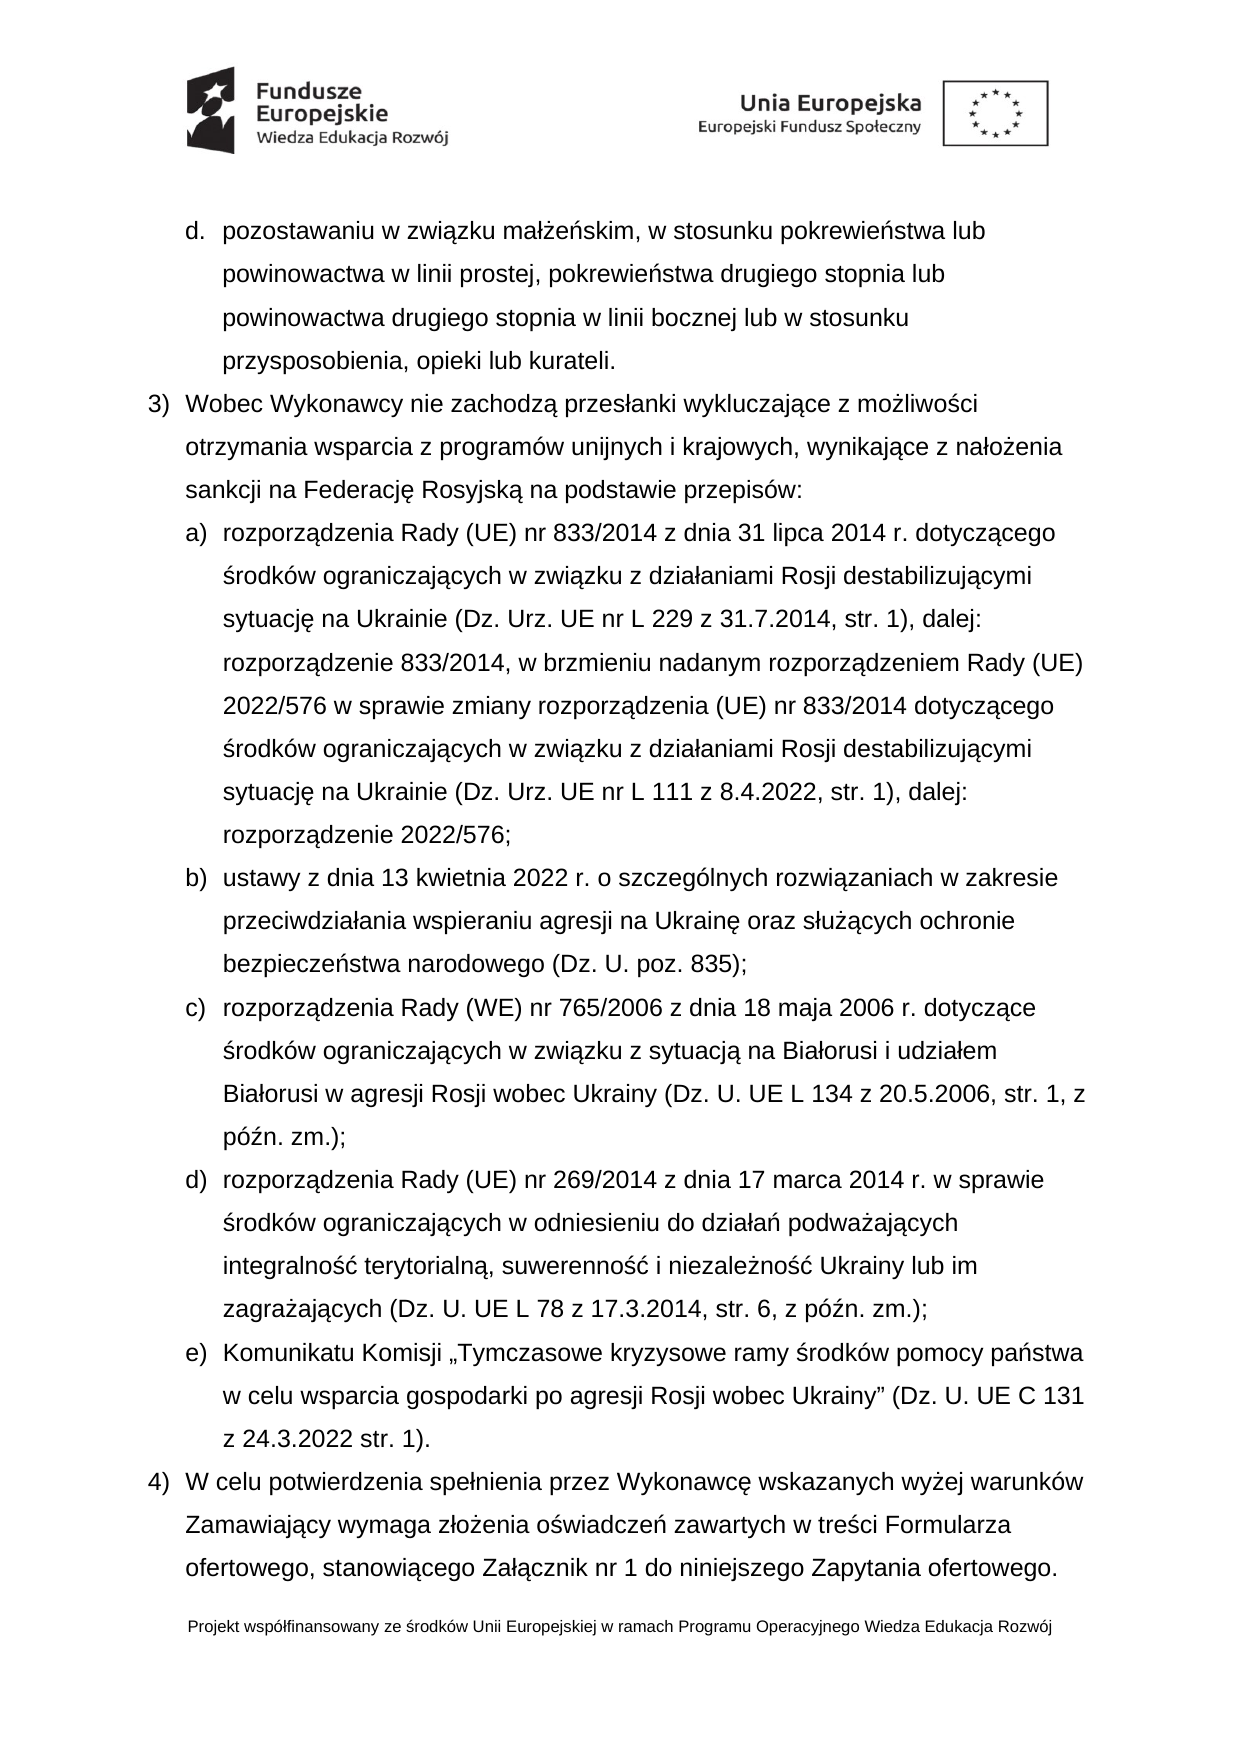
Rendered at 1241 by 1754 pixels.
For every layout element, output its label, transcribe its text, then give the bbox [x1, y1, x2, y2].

list W celu potwierdzenia spełnienia przez Wykonawcę wskazanych wyżej warunków Zamawiający wymaga złożenia oświadczeń zawartych w treści Formularza ofertowego, stanowiącego Załącznik nr 1 do niniejszego Zapytania ofertowego. [148, 1467, 1093, 1582]
list rozporządzenia Rady (UE) nr 833/2014 z dnia 31 lipca 2014 r. dotyczącego środków ograniczających w związku z działaniami Rosji destabilizującymi sytuację na Ukrainie (Dz. Urz. UE nr L 229 z 31.7.2014, str. 1), dalej: rozporządzenie 833/2014, w brzmieniu nadanym rozporządzeniem Rady (UE) 2022/576 w sprawie zmiany rozporządzenia (UE) nr 833/2014 dotyczącego środków ograniczających w związku z działaniami Rosji destabilizującymi sytuację na Ukrainie (Dz. Urz. UE nr L 111 z 8.4.2022, str. 1), dalej: rozporządzenie 2022/576; [185, 518, 1093, 849]
list Komunikatu Komisji „Tymczasowe kryzysowe ramy środków pomocy państwa w celu wsparcia gospodarki po agresji Rosji wobec Ukrainy” (Dz. U. UE C 131 z 24.3.2022 str. 1). [185, 1337, 1093, 1452]
picture [163, 44, 1077, 174]
list Wobec Wykonawcy nie zachodzą przesłanki wykluczające z możliwości otrzymania wsparcia z programów unijnych i krajowych, wynikające z nałożenia sankcji na Federację Rosyjską na podstawie przepisów: [148, 389, 1093, 504]
list rozporządzenia Rady (WE) nr 765/2006 z dnia 18 maja 2006 r. dotyczące środków ograniczających w związku z sytuacją na Białorusi i udziałem Białorusi w agresji Rosji wobec Ukrainy (Dz. U. UE L 134 z 20.5.2006, str. 1, z późn. zm.); [185, 992, 1093, 1151]
list ustawy z dnia 13 kwietnia 2022 r. o szczególnych rozwiązaniach w zakresie przeciwdziałania wspieraniu agresji na Ukrainę oraz służących ochronie bezpieczeństwa narodowego (Dz. U. poz. 835); [185, 863, 1093, 978]
list pozostawaniu w związku małżeńskim, w stosunku pokrewieństwa lub powinowactwa w linii prostej, pokrewieństwa drugiego stopnia lub powinowactwa drugiego stopnia w linii bocznej lub w stosunku przysposobienia, opieki lub kurateli. [185, 216, 1093, 374]
list rozporządzenia Rady (UE) nr 269/2014 z dnia 17 marca 2014 r. w sprawie środków ograniczających w odniesieniu do działań podważających integralność terytorialną, suwerenność i niezależność Ukrainy lub im zagrażających (Dz. U. UE L 78 z 17.3.2014, str. 6, z późn. zm.); [185, 1165, 1093, 1323]
